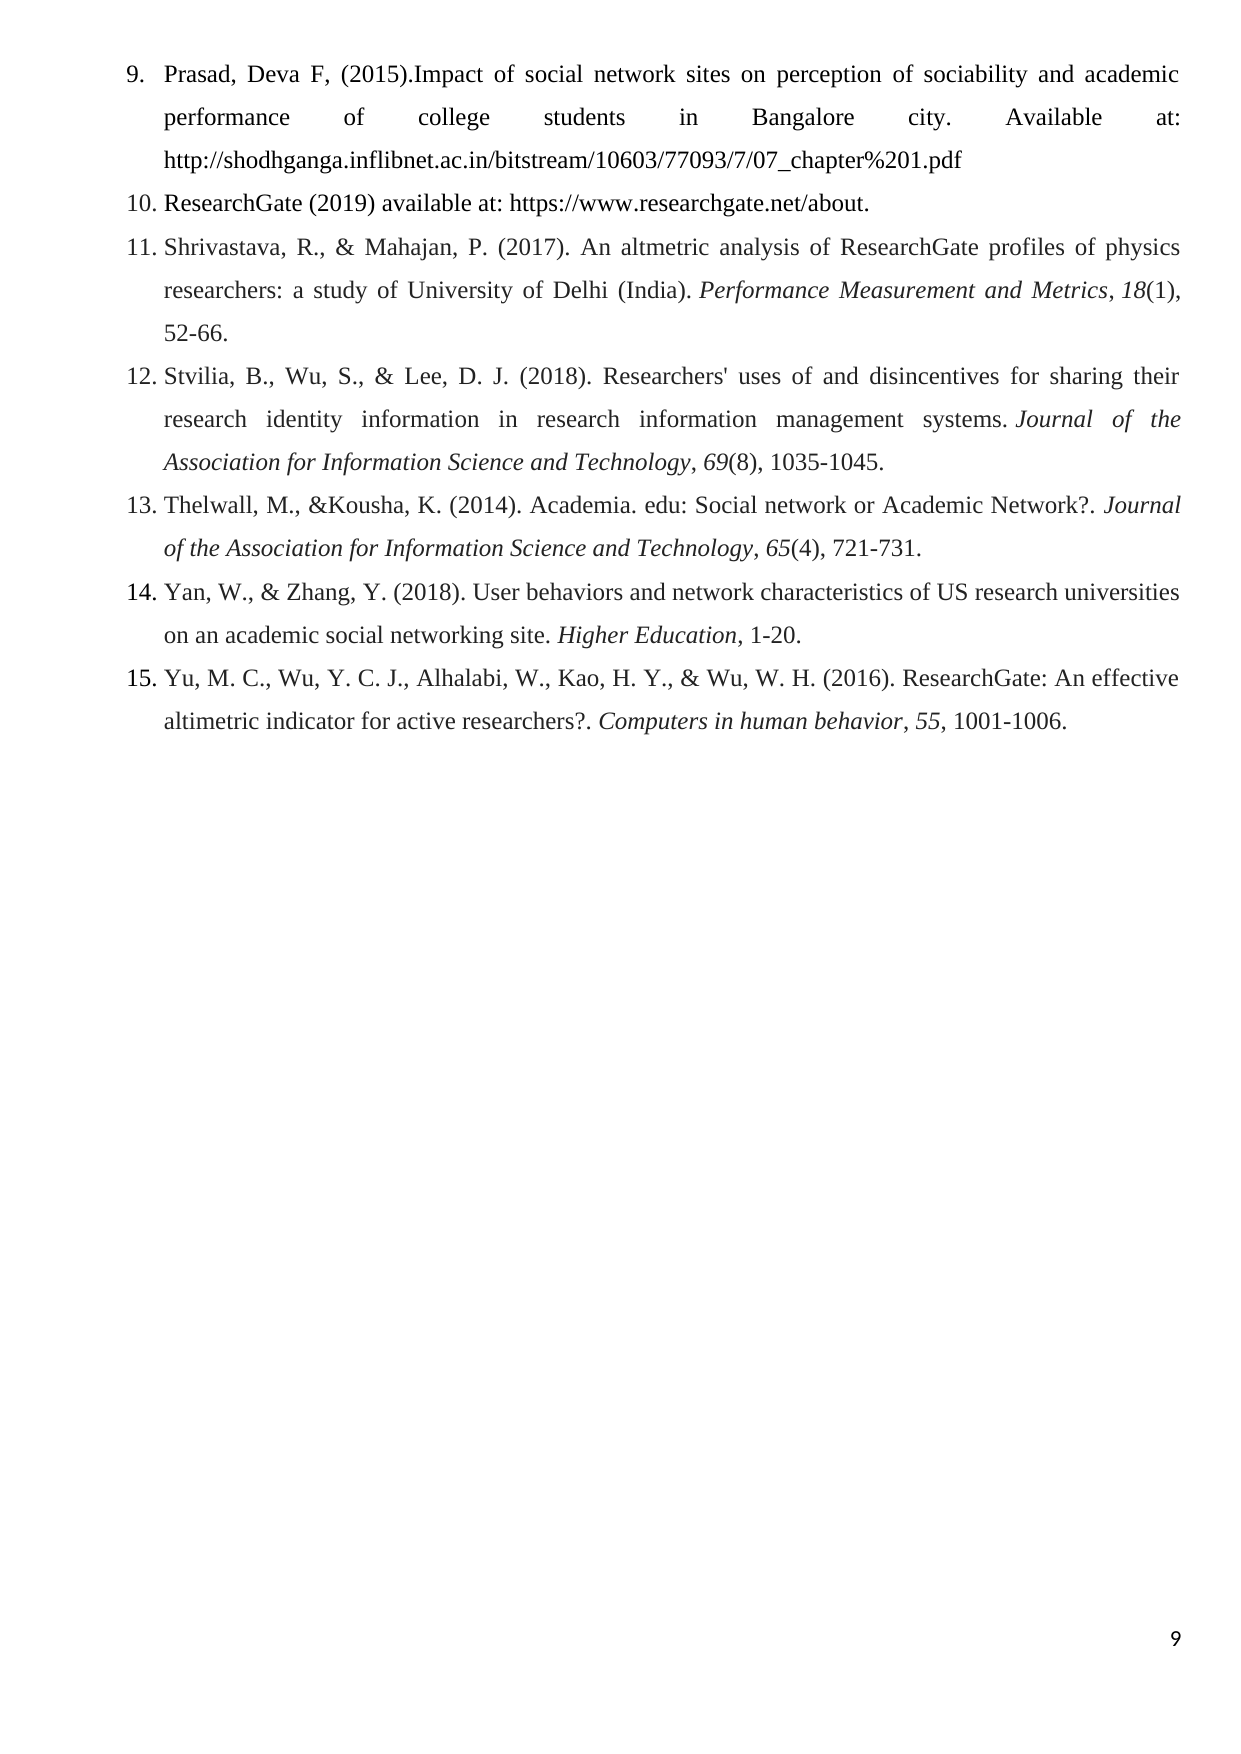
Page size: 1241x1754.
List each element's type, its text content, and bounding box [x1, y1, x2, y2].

list Stvilia, B., Wu, S., & Lee, D. J. (2018). Researchers' uses of and disincentives for sharing their research identity information in research information management systems. Journal of the Association for Information Science and Technology, 69(8), 1035-1045. [126, 361, 1181, 476]
list ResearchGate (2019) available at: https://www.researchgate.net/about. [126, 188, 1181, 217]
list Thelwall, M., &Kousha, K. (2014). Academia. edu: Social network or Academic Network?. Journal of the Association for Information Science and Technology, 65(4), 721-731. [126, 490, 1181, 562]
list Yan, W., & Zhang, Y. (2018). User behaviors and network characteristics of US research universities on an academic social networking site. Higher Education, 1-20. [126, 577, 1181, 648]
list Shrivastava, R., & Mahajan, P. (2017). An altmetric analysis of ResearchGate profiles of physics researchers: a study of University of Delhi (India). Performance Measurement and Metrics, 18(1), 52-66. [126, 232, 1181, 347]
list Yu, M. C., Wu, Y. C. J., Alhalabi, W., Kao, H. Y., & Wu, W. H. (2016). ResearchGate: An effective altimetric indicator for active researchers?. Computers in human behavior, 55, 1001-1006. [126, 663, 1181, 735]
list Prasad, Deva F, (2015).Impact of social network sites on perception of sociability and academic performance of college students in Bangalore city. Available at: http://shodhganga.inflibnet.ac.in/bitstream/10603/77093/7/07_chapter%201.pdf [126, 88, 1181, 174]
